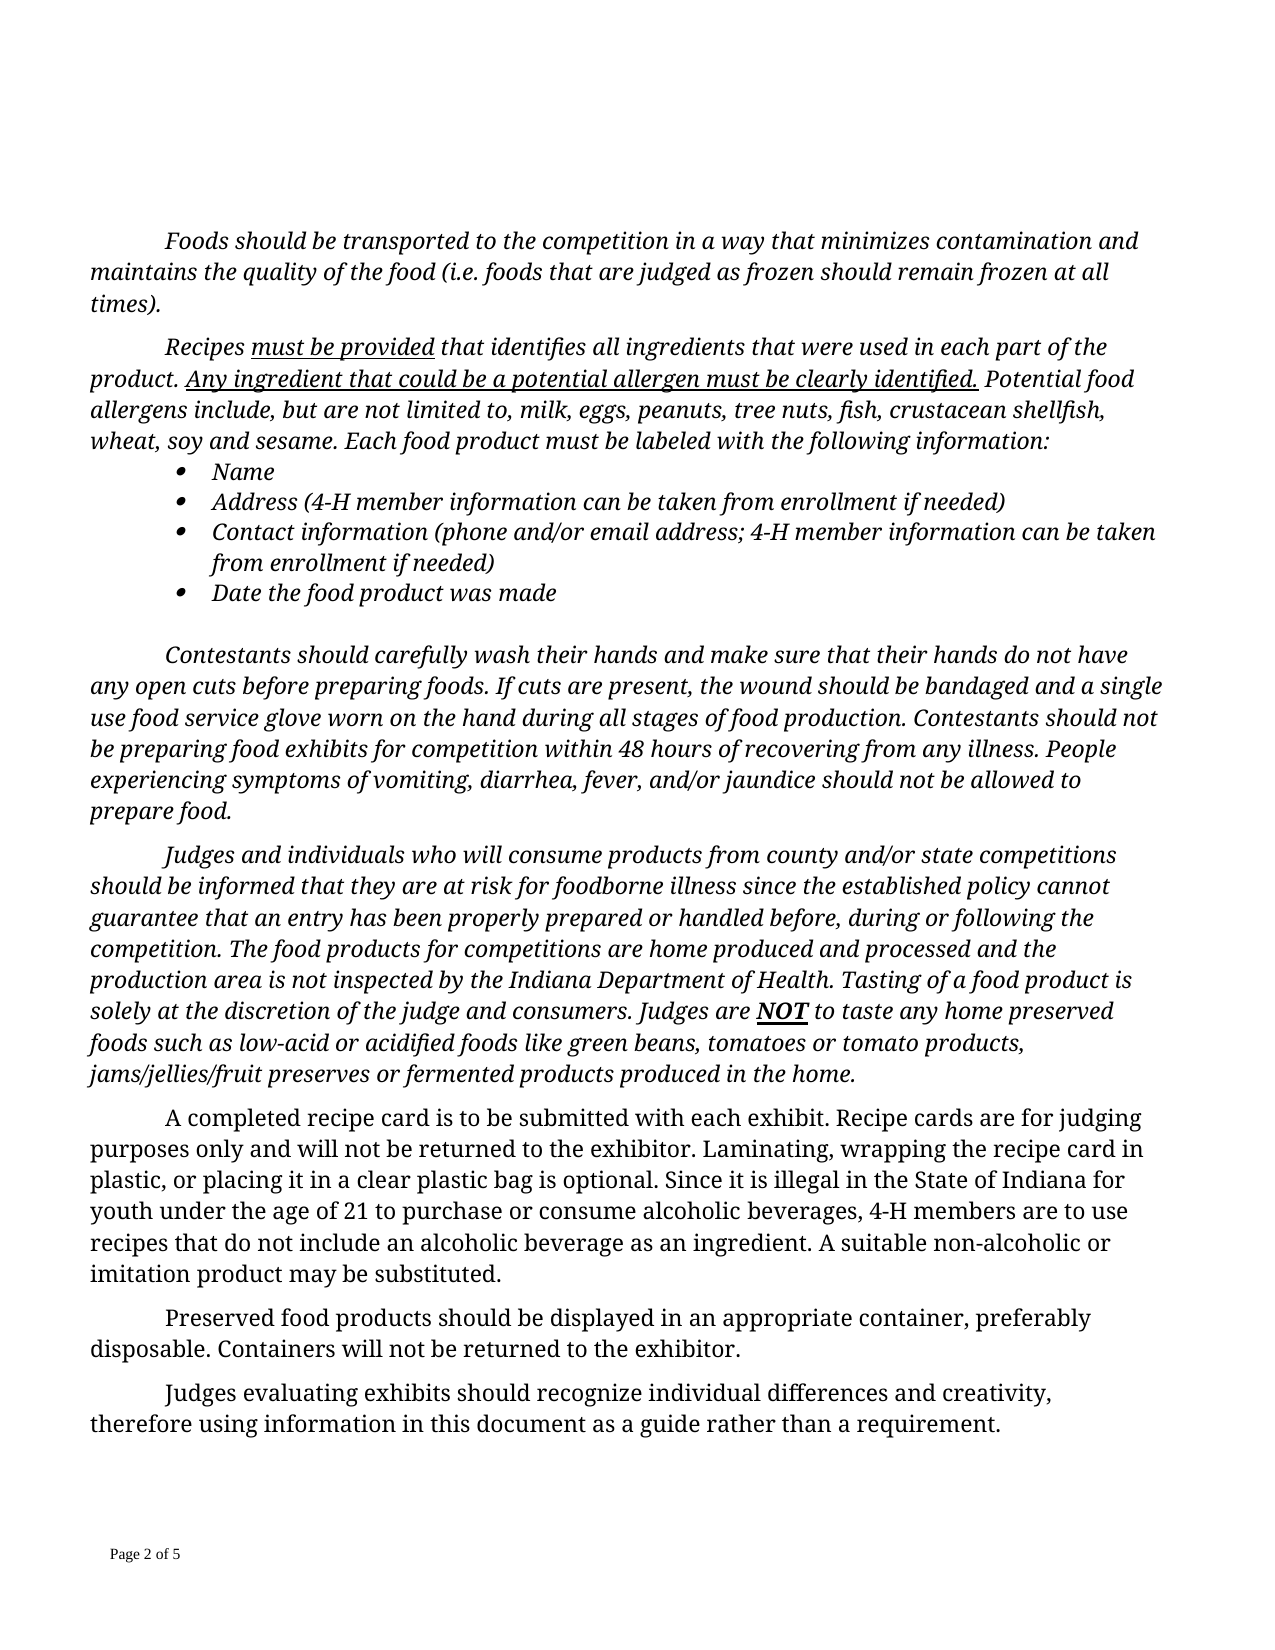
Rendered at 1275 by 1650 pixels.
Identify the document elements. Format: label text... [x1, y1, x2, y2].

text A completed recipe card is to be submitted with each exhibit. Recipe cards are for judging purposes only and will not be returned to the exhibitor. Laminating, wrapping the recipe card in plastic, or placing it in a clear plastic bag is optional. Since it is illegal in the State of Indiana for youth under the age of 21 to purchase or consume alcoholic beverages, 4-H members are to use recipes that do not include an alcoholic beverage as an ingredient. A suitable non-alcoholic or imitation product may be substituted. [90, 1102, 1147, 1289]
text Contestants should carefully wash their hands and make sure that their hands do not have any open cuts before preparing foods. If cuts are present, the wound should be bandaged and a single use food service glove worn on the hand during all stages of food production. Contestants should not be preparing food exhibits for competition within 48 hours of recovering from any illness. People experiencing symptoms of vomiting, diarrhea, fever, and/or jaundice should not be allowed to prepare food. [90, 639, 1171, 827]
text Judges and individuals who will consume products from county and/or state competitions should be informed that they are at risk for foodborne illness since the established policy cannot guarantee that an entry has been properly prepared or handled before, during or following the competition. The food products for competitions are home produced and processed and the production area is not inspected by the Indiana Department of Health. Tasting of a food product is solely at the discretion of the judge and consumers. Judges are NOT to taste any home preserved foods such as low-acid or acidified foods like green beans, tomatoes or tomato products, jams/jellies/fruit preserves or fermented products produced in the home. [90, 839, 1147, 1089]
list Contact information (phone and/or email address; 4-H member information can be taken from enrollment if needed) [174, 516, 1185, 577]
text Recipes must be provided that identifies all ingredients that were used in each part of the product. Any ingredient that could be a potential allergen must be clearly identified. Potential food allergens include, but are not limited to, milk, eggs, peanuts, tree nuts, fish, crustacean shellfish, wheat, soy and sesame. Each food product must be labeled with the following information: [90, 331, 1171, 456]
list Address (4-H member information can be taken from enrollment if needed) [174, 486, 1185, 516]
text Foods should be transported to the competition in a way that minimizes contamination and maintains the quality of the food (i.e. foods that are judged as frozen should remain frozen at all times). [90, 225, 1147, 319]
list Name [174, 456, 1185, 486]
text Judges evaluating exhibits should recognize individual differences and creativity, therefore using information in this document as a guide rather than a requirement. [90, 1377, 1147, 1439]
text Preserved food products should be displayed in an appropriate container, preferably disposable. Containers will not be returned to the exhibitor. [90, 1302, 1147, 1364]
list Date the food product was made [174, 577, 1185, 608]
